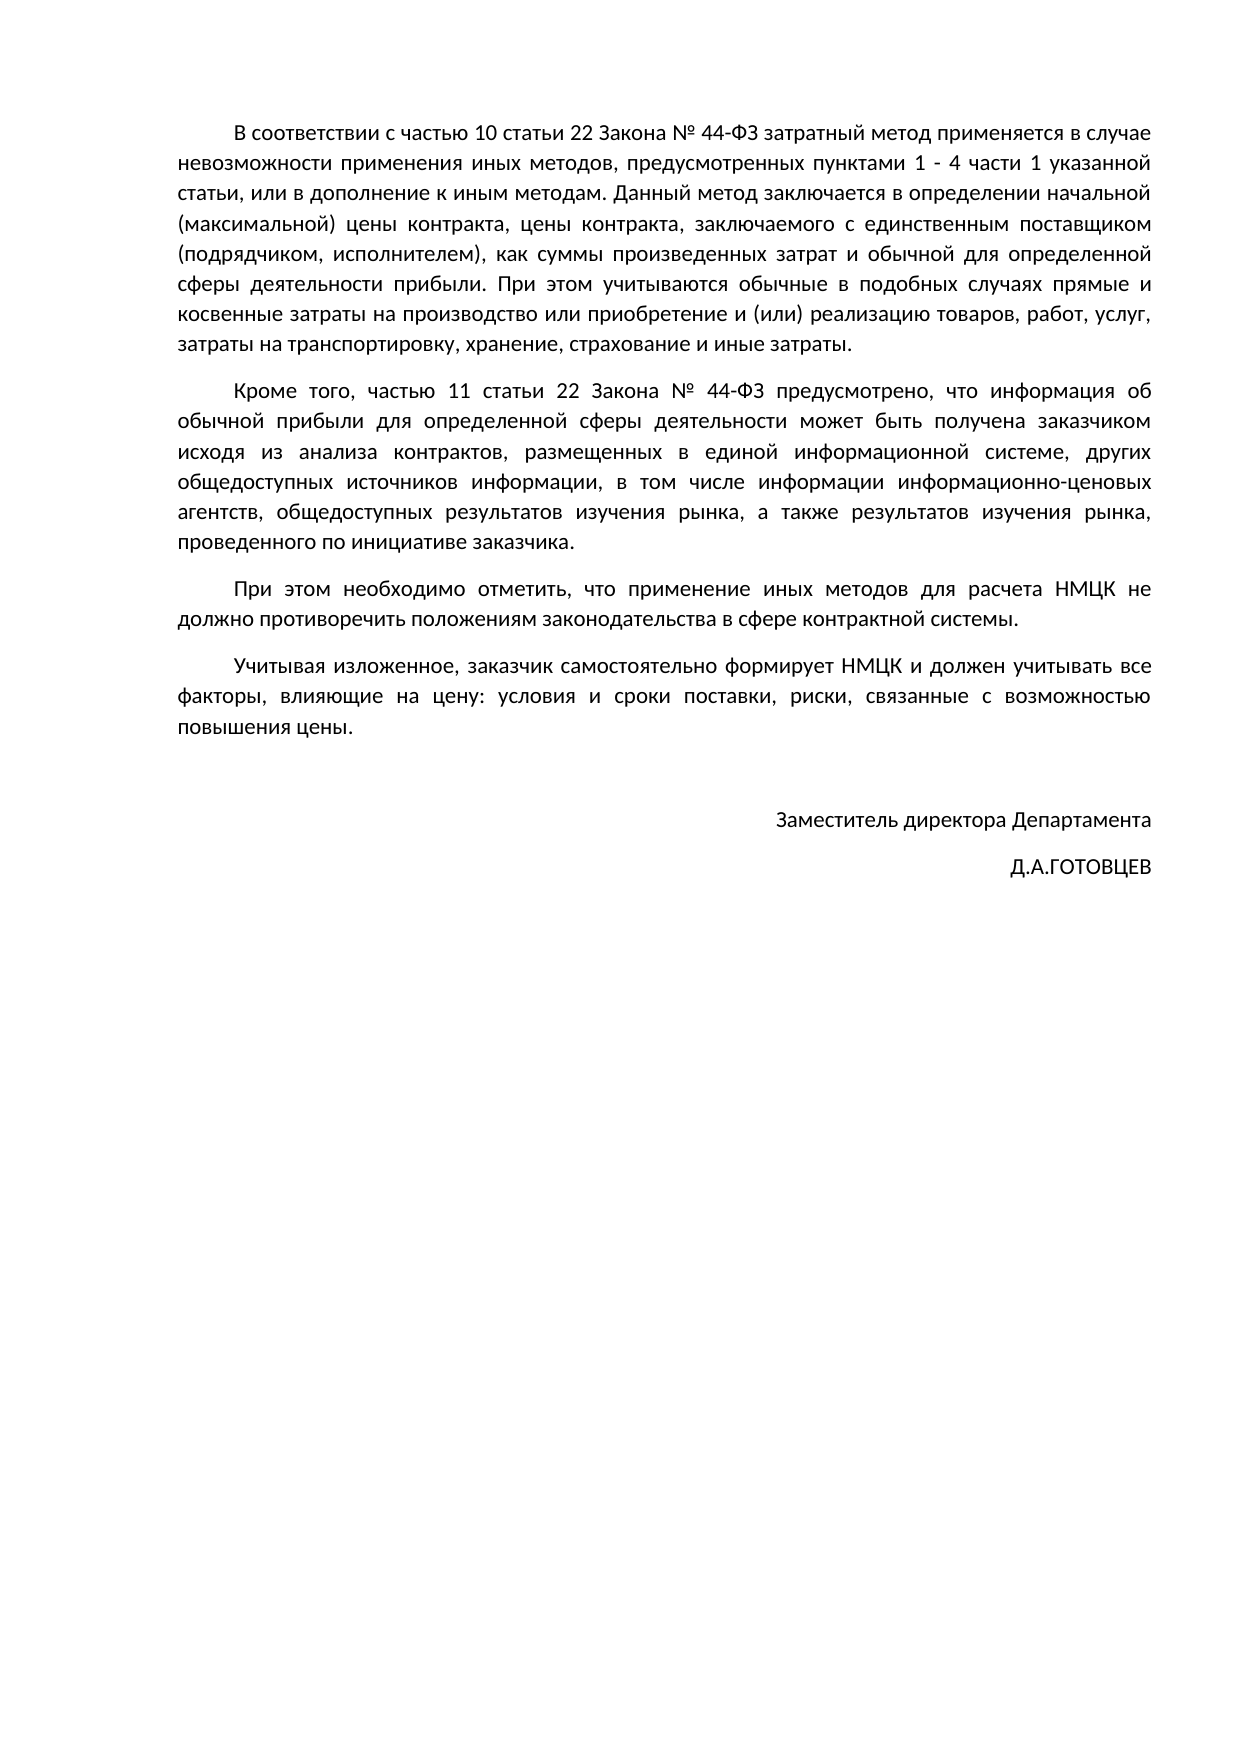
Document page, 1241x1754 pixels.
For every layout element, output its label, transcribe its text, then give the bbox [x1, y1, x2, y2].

text Учитывая изложенное, заказчик самостоятельно формирует НМЦК и должен учитывать все факторы, влияющие на цену: условия и сроки поставки, риски, связанные с возможностью повышения цены. [177, 651, 1152, 740]
text Кроме того, частью 11 статьи 22 Закона № 44-ФЗ предусмотрено, что информация об обычной прибыли для определенной сферы деятельности может быть получена заказчиком исходя из анализа контрактов, размещенных в единой информационной системе, других общедоступных источников информации, в том числе информации информационно-ценовых агентств, общедоступных результатов изучения рынка, а также результатов изучения рынка, проведенного по инициативе заказчика. [177, 376, 1152, 556]
text Заместитель директора Департамента [177, 806, 1152, 834]
text В соответствии с частью 10 статьи 22 Закона № 44-ФЗ затратный метод применяется в случае невозможности применения иных методов, предусмотренных пунктами 1 - 4 части 1 указанной статьи, или в дополнение к иным методам. Данный метод заключается в определении начальной (максимальной) цены контракта, цены контракта, заключаемого с единственным поставщиком (подрядчиком, исполнителем), как суммы произведенных затрат и обычной для определенной сферы деятельности прибыли. При этом учитываются обычные в подобных случаях прямые и косвенные затраты на производство или приобретение и (или) реализацию товаров, работ, услуг, затраты на транспортировку, хранение, страхование и иные затраты. [177, 118, 1152, 358]
text При этом необходимо отметить, что применение иных методов для расчета НМЦК не должно противоречить положениям законодательства в сфере контрактной системы. [177, 574, 1152, 633]
text Д.А.ГОТОВЦЕВ [177, 852, 1152, 881]
